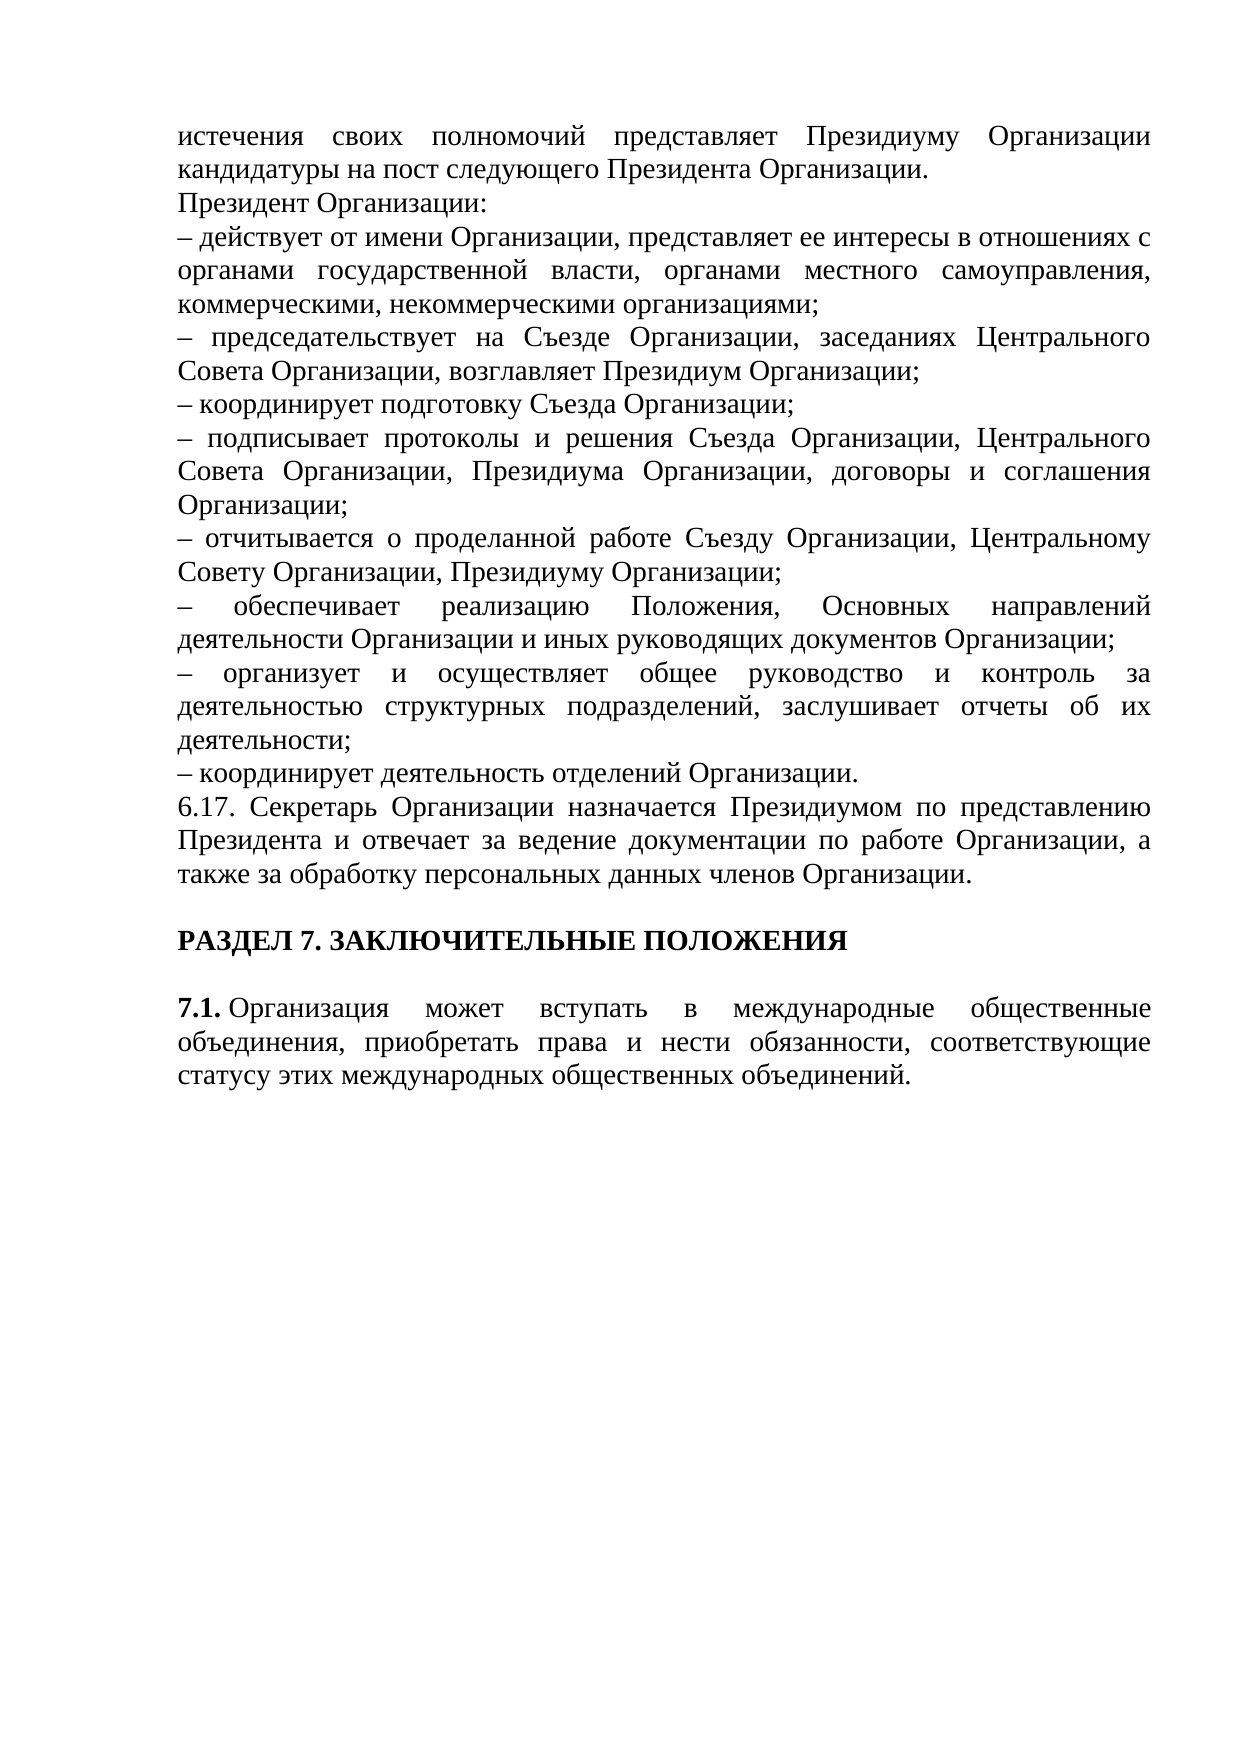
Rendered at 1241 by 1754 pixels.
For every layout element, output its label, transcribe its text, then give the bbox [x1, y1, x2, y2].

text Президент Организации: [177, 185, 1152, 219]
text РАЗДЕЛ 7. ЗАКЛЮЧИТЕЛЬНЫЕ ПОЛОЖЕНИЯ [177, 923, 1152, 957]
text – организует и осуществляет общее руководство и контроль за деятельностью структурных подразделений, заслушивает отчеты об их деятельности; [177, 655, 1152, 755]
text 7.1. Организация может вступать в международные общественные объединения, приобретать права и нести обязанности, соответствующие статусу этих международных общественных объединений. [177, 990, 1152, 1091]
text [177, 118, 1152, 185]
text – подписывает протоколы и решения Съезда Организации, Центрального Совета Организации, Президиума Организации, договоры и соглашения Организации; [177, 420, 1152, 521]
text – координирует подготовку Съезда Организации; [177, 386, 1152, 420]
text – председательствует на Съезде Организации, заседаниях Центрального Совета Организации, возглавляет Президиум Организации; [177, 319, 1152, 386]
text 6.17. Cекретарь Организации назначается Президиумом по представлению Президента и отвечает за ведение документации по работе Организации, а также за обработку персональных данных членов Организации. [177, 789, 1152, 889]
text – действует от имени Организации, представляет ее интересы в отношениях с органами государственной власти, органами местного самоуправления, коммерческими, некоммерческими организациями; [177, 219, 1152, 319]
text – обеспечивает реализацию Положения, Основных направлений деятельности Организации и иных руководящих документов Организации; [177, 588, 1152, 655]
text – координирует деятельность отделений Организации. [177, 755, 1152, 789]
text – отчитывается о проделанной работе Съезду Организации, Центральному Совету Организации, Президиуму Организации; [177, 521, 1152, 588]
